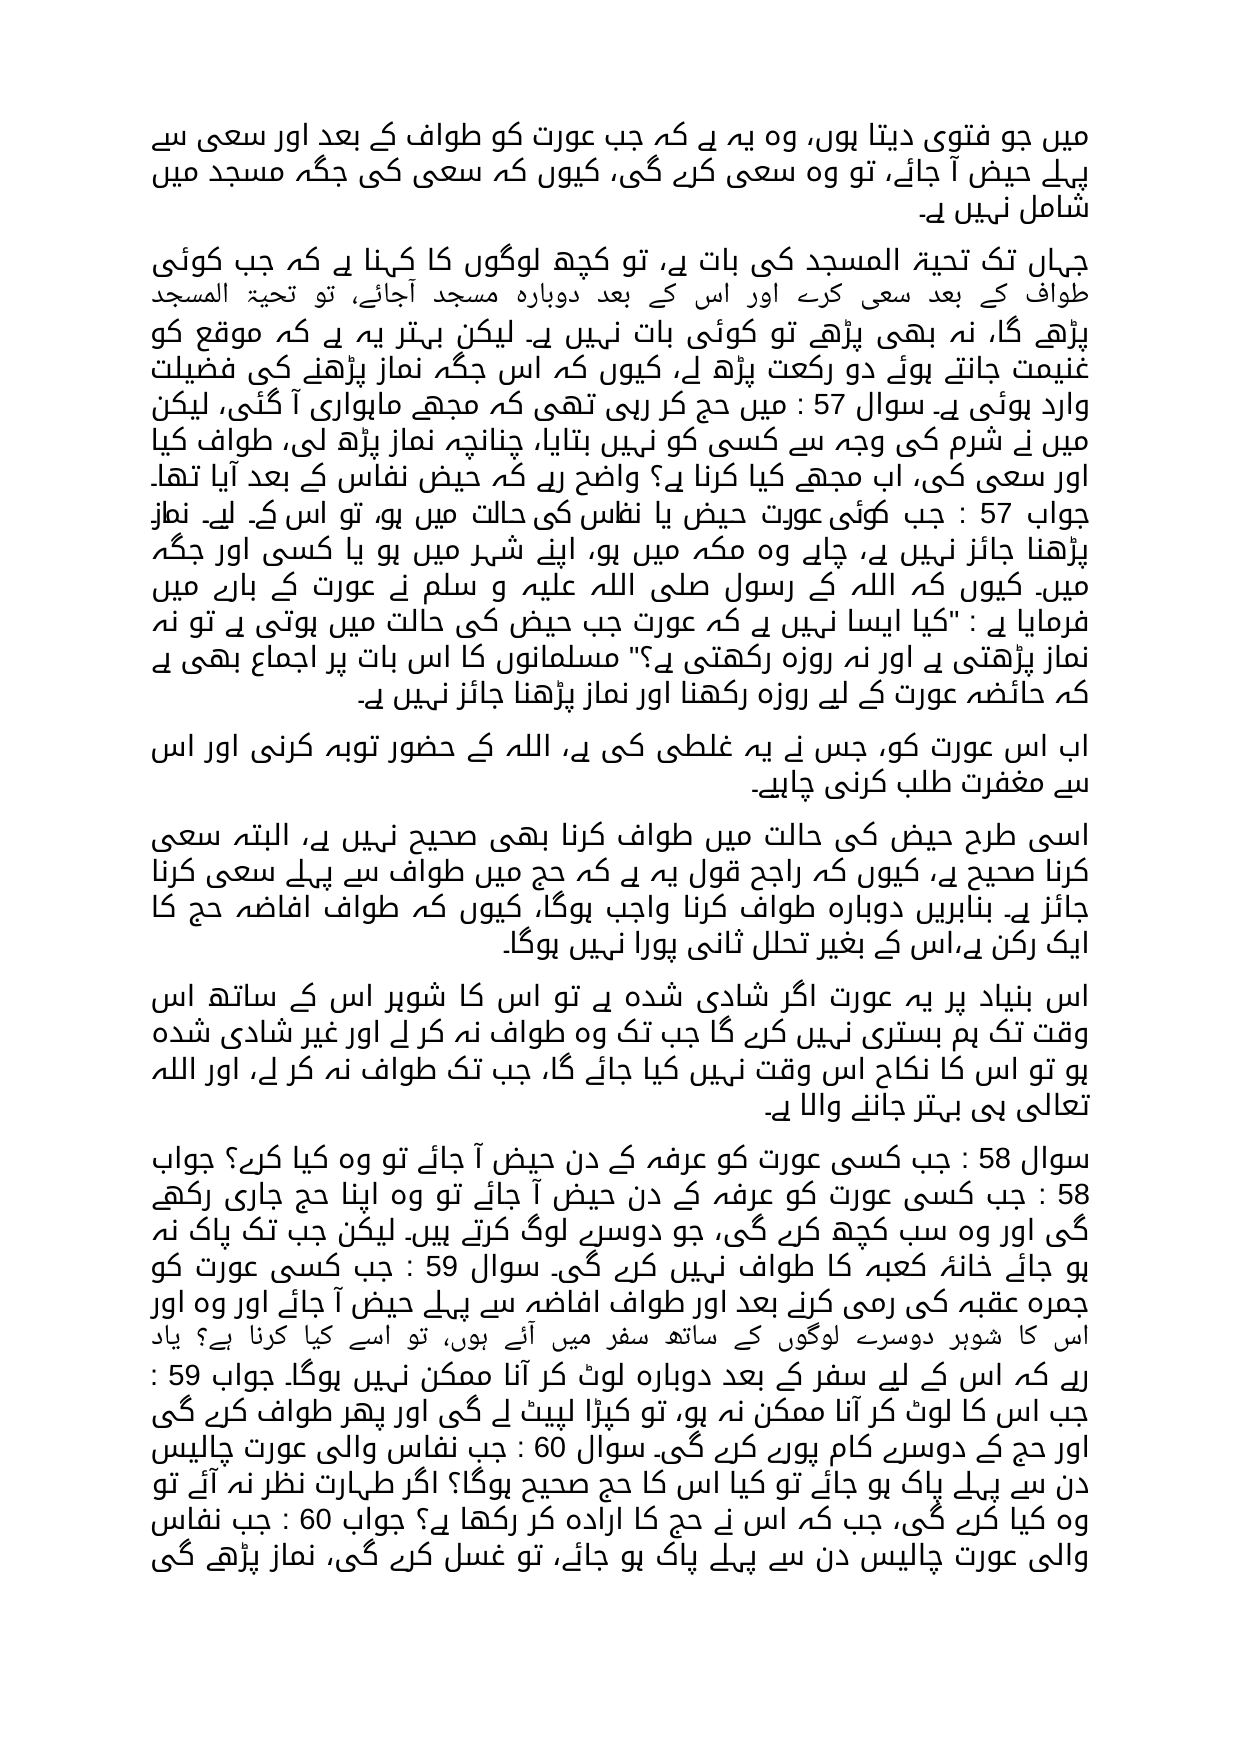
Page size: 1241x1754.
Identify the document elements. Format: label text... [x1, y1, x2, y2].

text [150, 1141, 1090, 1572]
text اسی طرح حیض کی حالت میں طواف کرنا بھی صحیح نہیں ہے، البتہ سعی کرنا صحیح ہے، کیوں کہ راجح قول یہ ہے کہ حج میں طواف سے پہلے سعی کرنا جائز ہے۔ بنابريں دوبارہ طواف کرنا واجب ہوگا، کیوں کہ طواف افاضہ حج کا ایک رکن ہے،اس کے بغیر تحلل ثانی پورا نہیں ہوگا۔ [150, 818, 1090, 960]
text جہاں تک تحیۃ المسجد کی بات ہے، تو کچھ لوگوں کا کہنا ہے کہ جب کوئی طواف کے بعد سعی کرے اور اس کے بعد دوبارہ مسجد آجائے، تو تحیۃ المسجد پڑھے گا، نہ بھی پڑھے تو کوئی بات نہیں ہے۔ لیکن بہتر یہ ہے کہ موقع کو غنیمت جانتے ہوئے دو رکعت پڑھ لے، کیوں کہ اس جگہ نماز پڑھنے کی فضیلت وارد ہوئی ہے۔ سوال 57 : میں حج کر رہی تھی کہ مجھے ماہواری آ گئی، لیکن میں نے شرم کی وجہ سے کسی کو نہیں بتایا، چنانچہ نماز پڑھ لی، طواف کیا اور سعی کی، اب مجھے کیا کرنا ہے؟ واضح رہے کہ حیض نفاس کے بعد آیا تھا۔ جواب 57 : جب کوئی عورت حیض یا نفاس کی حالت میں ہو، تو اس کے لیے نماز پڑھنا جائز نہيں ہے، چاہے وہ مکہ میں ہو، اپنے شہر میں ہو یا کسی اور جگہ میں۔ کیوں کہ اللہ کے رسول صلی اللہ علیہ و سلم نے عورت کے بارے میں فرمایا ہے : "کیا ایسا نہیں ہے کہ عورت جب حیض کی حالت میں ہوتی ہے تو نہ نماز پڑھتی ہے اور نہ روزہ رکھتی ہے؟" مسلمانوں کا اس بات پر اجماع بھی ہے کہ حائضہ عورت کے لیے روزہ رکھنا اور نماز پڑھنا جائز نہیں ہے۔ [150, 243, 1090, 710]
text اب اس عورت کو، جس نے یہ غلطی کی ہے، اللہ کے حضور توبہ کرنی اور اس سے مغفرت طلب کرنی چاہیے۔ [150, 729, 1090, 799]
text اس بنیاد پر یہ عورت اگر شادی شدہ ہے تو اس کا شوہر اس کے ساتھ اس وقت تک ہم بستری نہیں کرے گا جب تک وہ طواف نہ کر لے اور غیر شادی شدہ ہو تو اس کا نکاح اس وقت نہیں کیا جائے گا، جب تک طواف نہ کر لے، اور اللہ تعالی ہی بہتر جاننے والا ہے۔ [150, 979, 1090, 1121]
text میں جو فتوی دیتا ہوں، وہ یہ ہے کہ جب عورت کو طواف کے بعد اور سعی سے پہلے حیض آ جائے، تو وہ سعی کرے گی، کیوں کہ سعی کی جگہ مسجد میں شامل نہیں ہے۔ [150, 117, 1090, 223]
